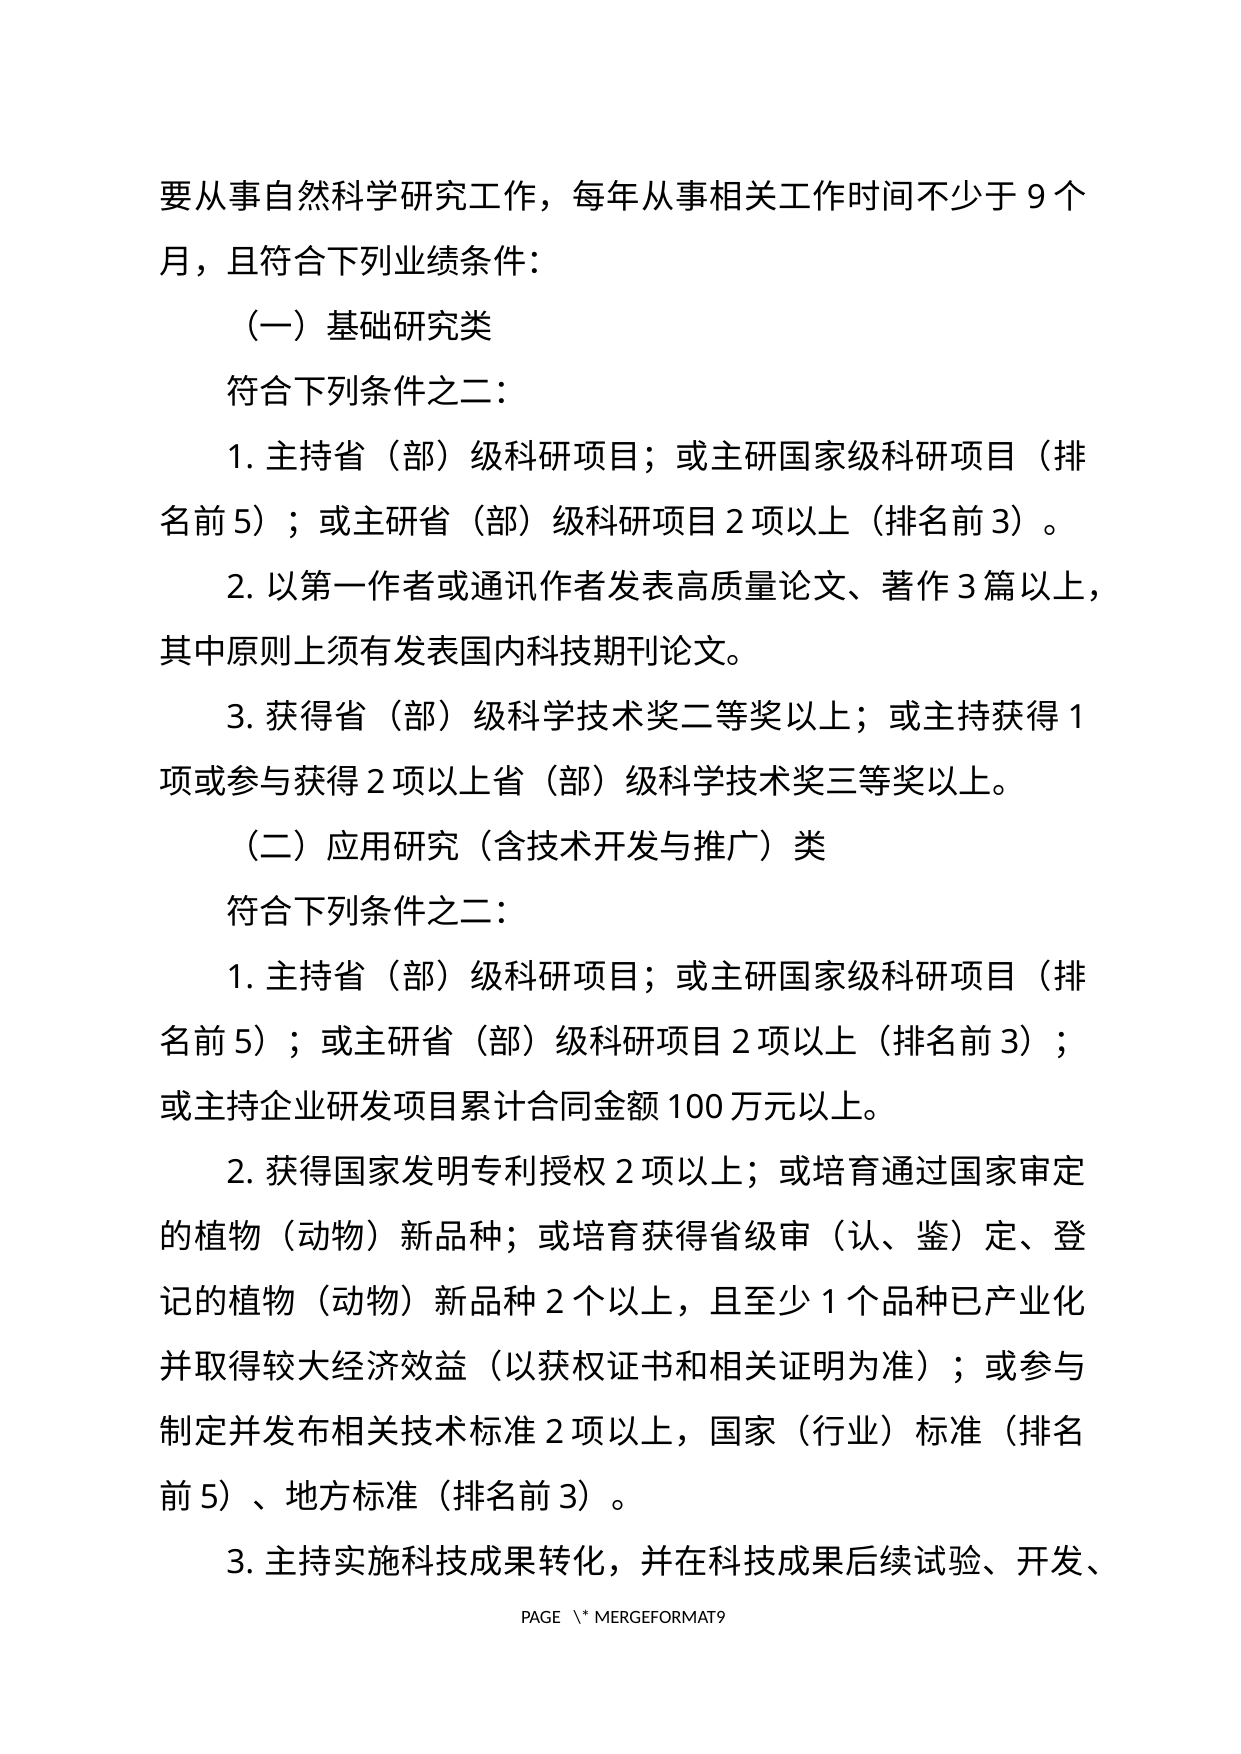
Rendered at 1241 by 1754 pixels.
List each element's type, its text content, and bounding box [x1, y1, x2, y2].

text 符合下列条件之二： [159, 877, 1087, 942]
text 1. 主持省（部）级科研项目；或主研国家级科研项目（排名前5）；或主研省（部）级科研项目2项以上（排名前3）；或主持企业研发项目累计合同金额100万元以上。 [159, 942, 1087, 1137]
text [159, 1527, 1087, 1592]
text 3. 获得省（部）级科学技术奖二等奖以上；或主持获得1项或参与获得2项以上省（部）级科学技术奖三等奖以上。 [159, 682, 1087, 812]
text 2. 获得国家发明专利授权2项以上；或培育通过国家审定的植物（动物）新品种；或培育获得省级审（认、鉴）定、登记的植物（动物）新品种2个以上，且至少1个品种已产业化并取得较大经济效益（以获权证书和相关证明为准）；或参与制定并发布相关技术标准2项以上，国家（行业）标准（排名前5）、地方标准（排名前3）。 [159, 1137, 1087, 1527]
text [159, 162, 1087, 292]
text （一）基础研究类 [159, 292, 1087, 357]
text 2. 以第一作者或通讯作者发表高质量论文、著作3篇以上，其中原则上须有发表国内科技期刊论文。 [159, 552, 1087, 682]
text 符合下列条件之二： [159, 357, 1087, 422]
text （二）应用研究（含技术开发与推广）类 [159, 812, 1087, 877]
text 1. 主持省（部）级科研项目；或主研国家级科研项目（排名前5）；或主研省（部）级科研项目2项以上（排名前3）。 [159, 422, 1087, 552]
